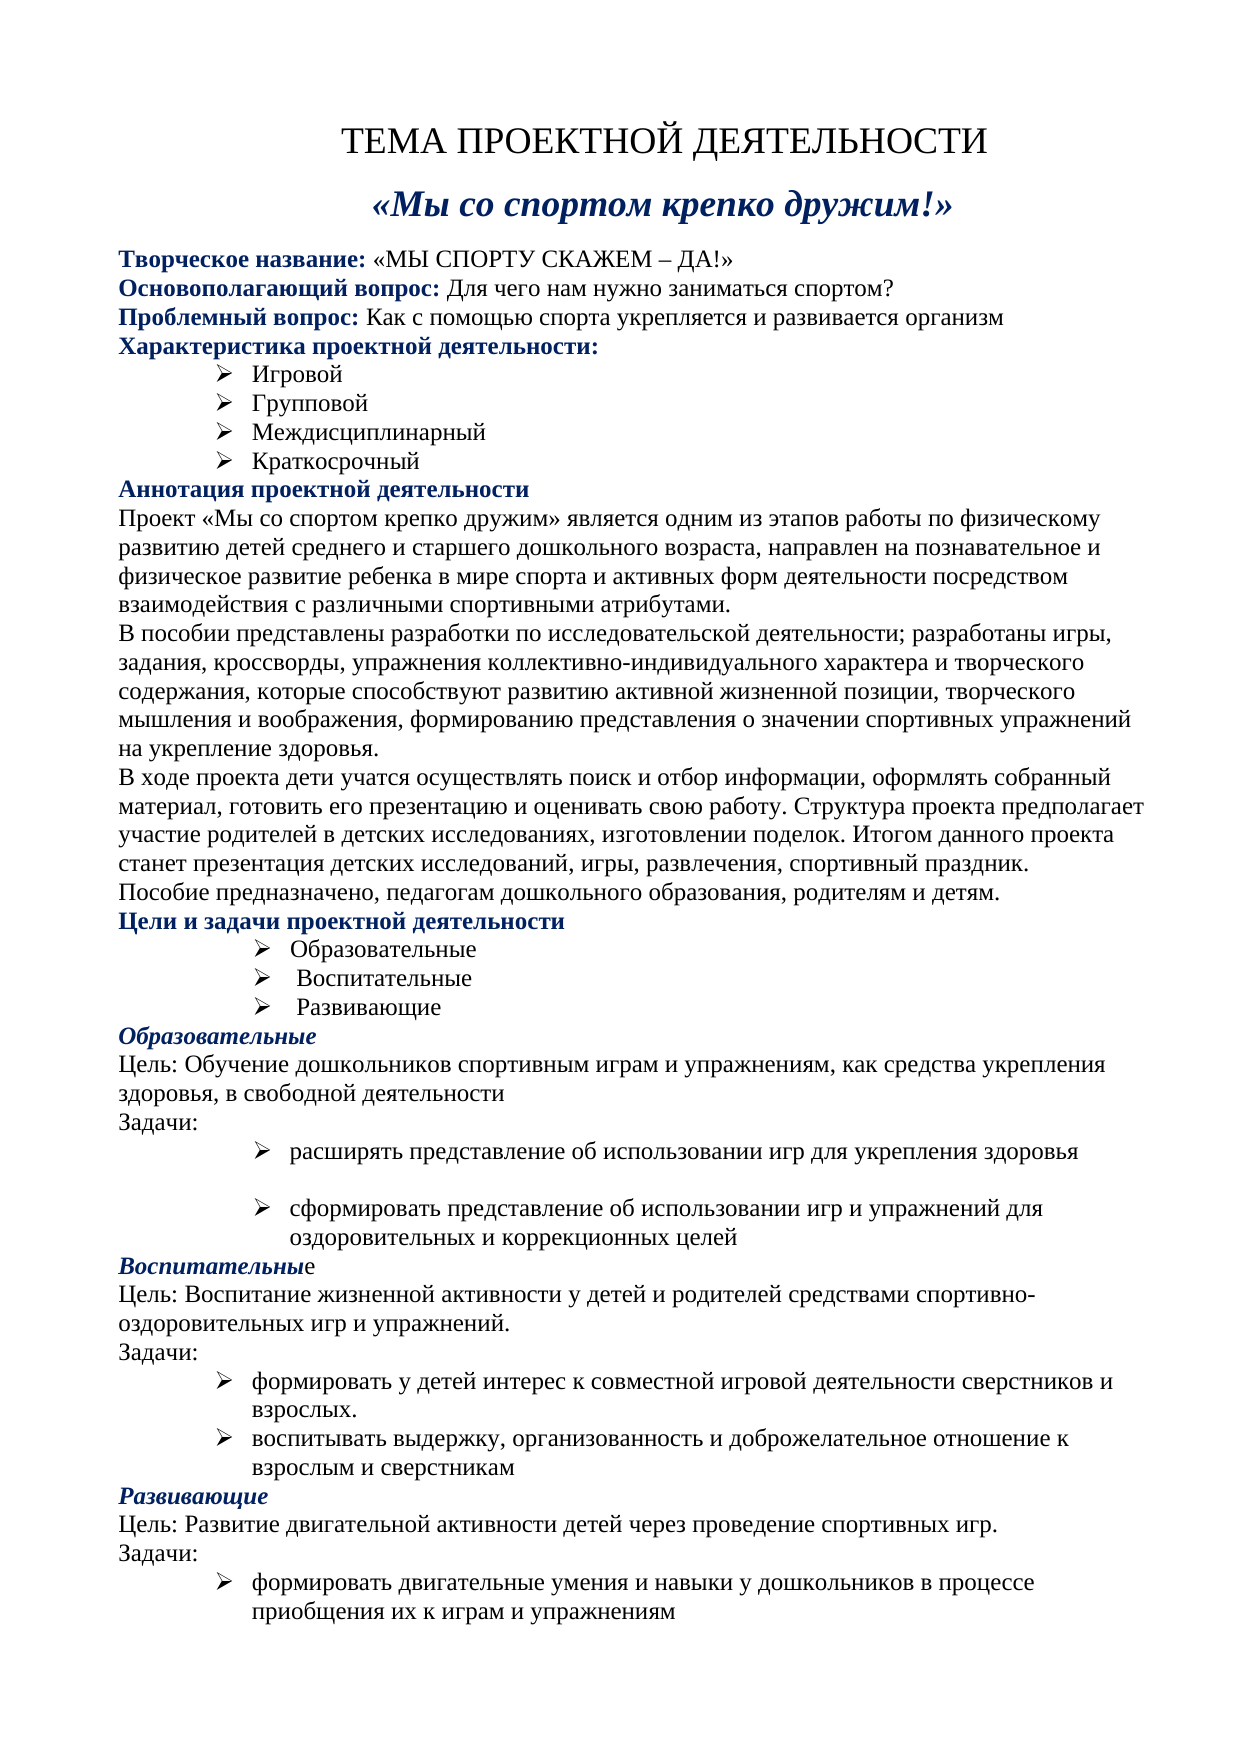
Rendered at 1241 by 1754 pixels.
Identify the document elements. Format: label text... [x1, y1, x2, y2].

text Проблемный вопрос: Как с помощью спорта укрепляется и развивается организм [118, 302, 1152, 331]
text Задачи: [118, 1337, 1152, 1366]
text Аннотация проектной деятельности [118, 474, 1152, 503]
text Характеристика проектной деятельности: [118, 331, 1152, 359]
text Образовательные [118, 1021, 1152, 1049]
text Пособие предназначено, педагогам дошкольного образования, родителям и детям. [118, 877, 1152, 906]
text Задачи: [118, 1107, 1152, 1136]
list формировать двигательные умения и навыки у дошкольников в процессе приобщения их к играм и упражнениям [214, 1567, 1152, 1624]
list Образовательные [252, 934, 1152, 963]
list Развивающие [252, 992, 1152, 1021]
text В пособии представлены разработки по исследовательской деятельности; разработаны игры, задания, кроссворды, упражнения коллективно-индивидуального характера и творческого содержания, которые способствуют развитию активной жизненной позиции, творческого мышления и воображения, формированию представления о значении спортивных упражнений на укрепление здоровья. [118, 618, 1152, 762]
text Задачи: [118, 1538, 1152, 1567]
text Творческое название: «МЫ СПОРТУ СКАЖЕМ – ДА!» [118, 244, 1152, 273]
text ТЕМА ПРОЕКТНОЙ ДЕЯТЕЛЬНОСТИ [177, 118, 1152, 161]
text Цель: Обучение дошкольников спортивным играм и упражнениям, как средства укрепления здоровья, в свободной деятельности [118, 1049, 1152, 1107]
list сформировать представление об использовании игр и упражнений для оздоровительных и коррекционных целей [252, 1193, 1152, 1251]
text Проект «Мы со спортом крепко дружим» является одним из этапов работы по физическому развитию детей среднего и старшего дошкольного возраста, направлен на познавательное и физическое развитие ребенка в мире спорта и активных форм деятельности посредством взаимодействия с различными спортивными атрибутами. [118, 503, 1152, 618]
text Цели и задачи проектной деятельности [118, 906, 1152, 934]
list Краткосрочный [214, 446, 1152, 474]
text Развивающие [118, 1481, 1152, 1509]
list расширять представление об использовании игр для укрепления здоровья [252, 1136, 1152, 1164]
text В ходе проекта дети учатся осуществлять поиск и отбор информации, оформлять собранный материал, готовить его презентацию и оценивать свою работу. Структура проекта предполагает участие родителей в детских исследованиях, изготовлении поделок. Итогом данного проекта станет презентация детских исследований, игры, развлечения, спортивный праздник. [118, 762, 1152, 877]
list Игровой [214, 359, 1152, 388]
text «Мы со спортом крепко дружим!» [177, 181, 1152, 224]
list Междисциплинарный [214, 417, 1152, 446]
text Воспитательные [118, 1251, 1152, 1279]
list формировать у детей интерес к совместной игровой деятельности сверстников и взрослых. [214, 1366, 1152, 1423]
list воспитывать выдержку, организованность и доброжелательное отношение к взрослым и сверстникам [214, 1423, 1152, 1481]
text Основополагающий вопрос: Для чего нам нужно заниматься спортом? [118, 273, 1152, 302]
list Воспитательные [252, 963, 1152, 992]
text Цель: Воспитание жизненной активности у детей и родителей средствами спортивно-оздоровительных игр и упражнений. [118, 1279, 1152, 1337]
text Цель: Развитие двигательной активности детей через проведение спортивных игр. [118, 1509, 1152, 1538]
list Групповой [214, 388, 1152, 417]
